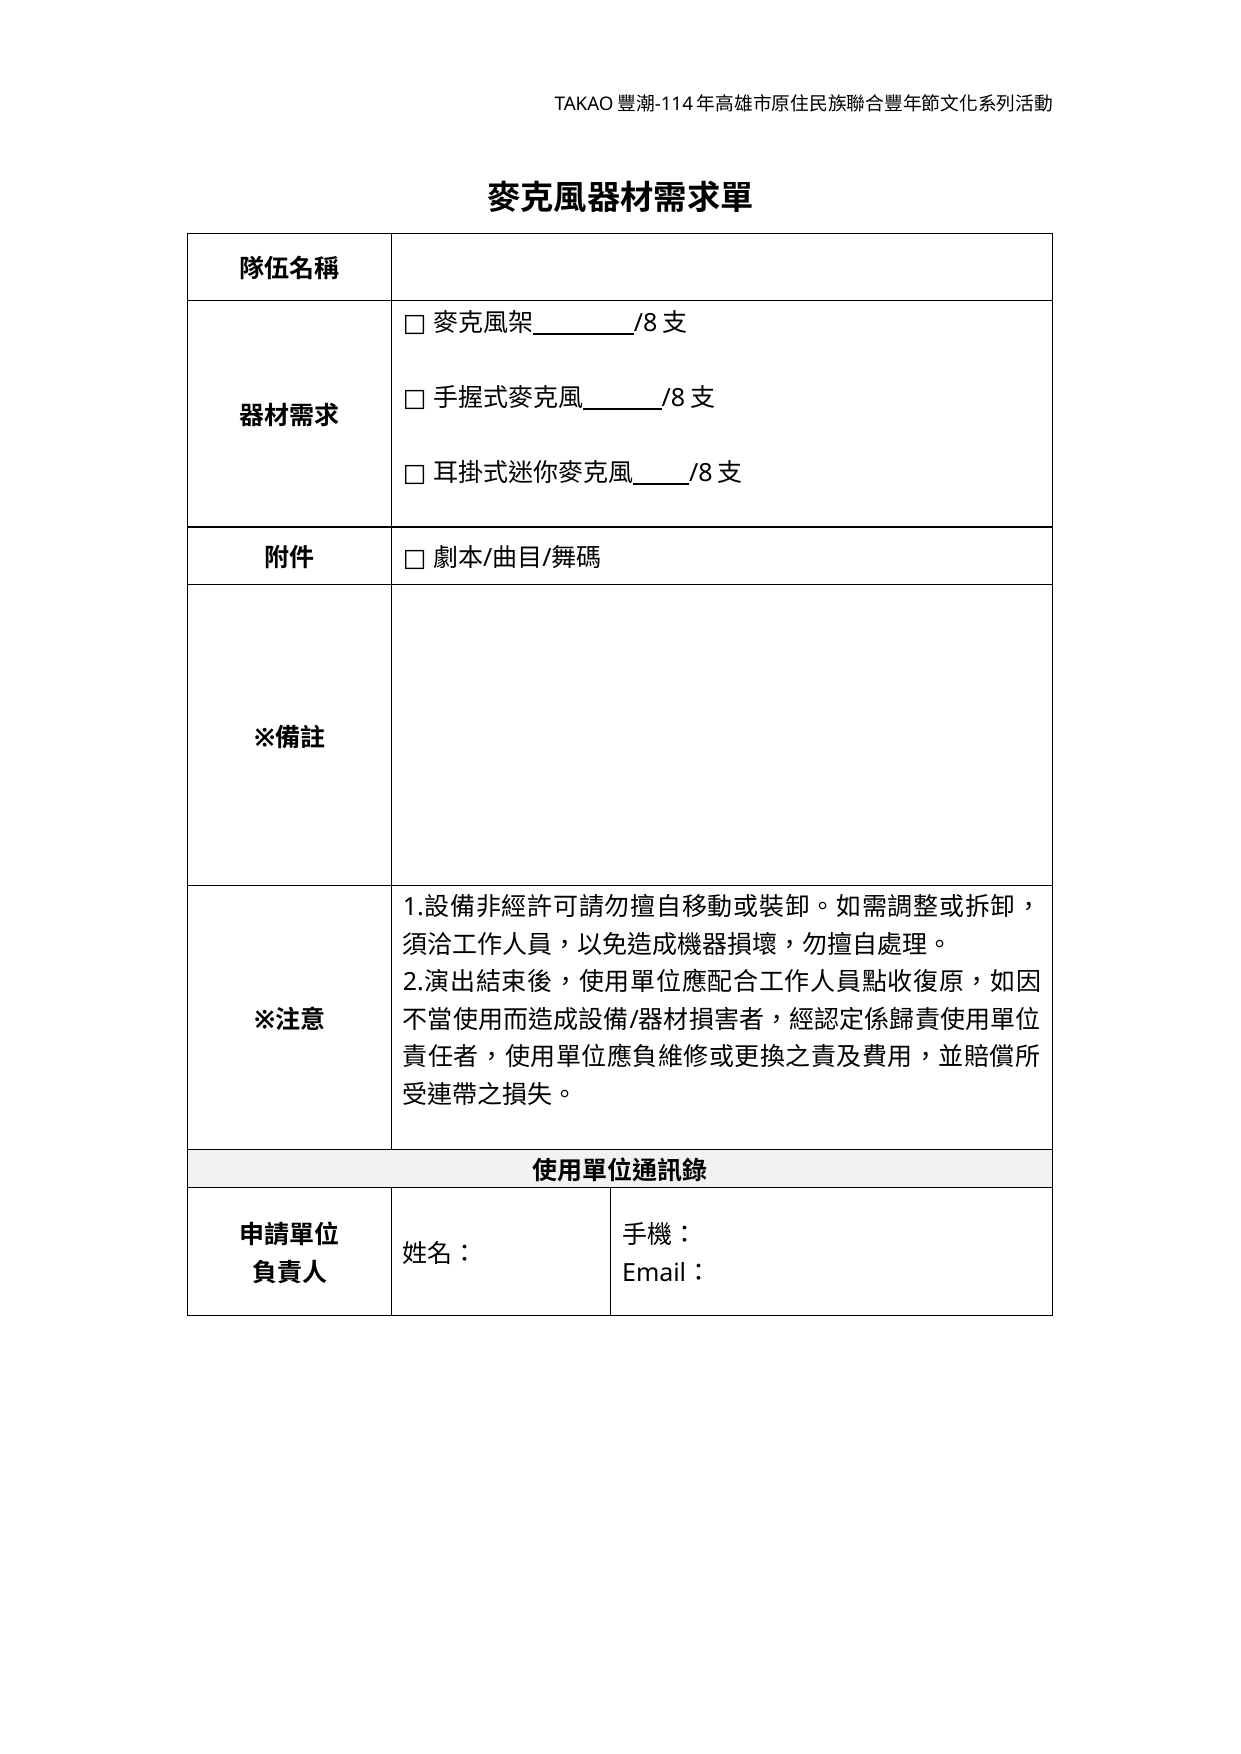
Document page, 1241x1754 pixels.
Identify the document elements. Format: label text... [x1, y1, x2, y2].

table_cell 手機： Email： [611, 1188, 1052, 1314]
table_cell [392, 585, 1052, 885]
table_cell ※注意 [188, 886, 391, 1149]
table_cell 1.設備非經許可請勿擅自移動或裝卸。如需調整或拆卸，須洽工作人員，以免造成機器損壞，勿擅自處理。 2.演出結束後，使用單位應配合工作人員點收復原，如因不當使用而造成設備/器材損害者，經認定係歸責使用單位責任者，使用單位應負維修或更換之責及費用，並賠償所受連帶之損失。 [392, 886, 1052, 1149]
text 麥克風器材需求單 [187, 158, 1053, 233]
table_cell □ 劇本/曲目/舞碼 [392, 528, 1052, 584]
table_cell 使用單位通訊錄 [188, 1150, 1052, 1187]
table_cell 器材需求 [188, 301, 391, 526]
table_header [392, 234, 1052, 300]
table_cell 姓名： [392, 1188, 610, 1314]
table_header 隊伍名稱 [188, 234, 391, 300]
table_cell □ 麥克風架 /8支 □ 手握式麥克風 /8支 □ 耳掛式迷你麥克風 /8支 [392, 301, 1052, 526]
table_cell 申請單位 負責人 [188, 1188, 391, 1314]
table_cell 附件 [188, 528, 391, 584]
table_cell ※備註 [188, 585, 391, 885]
